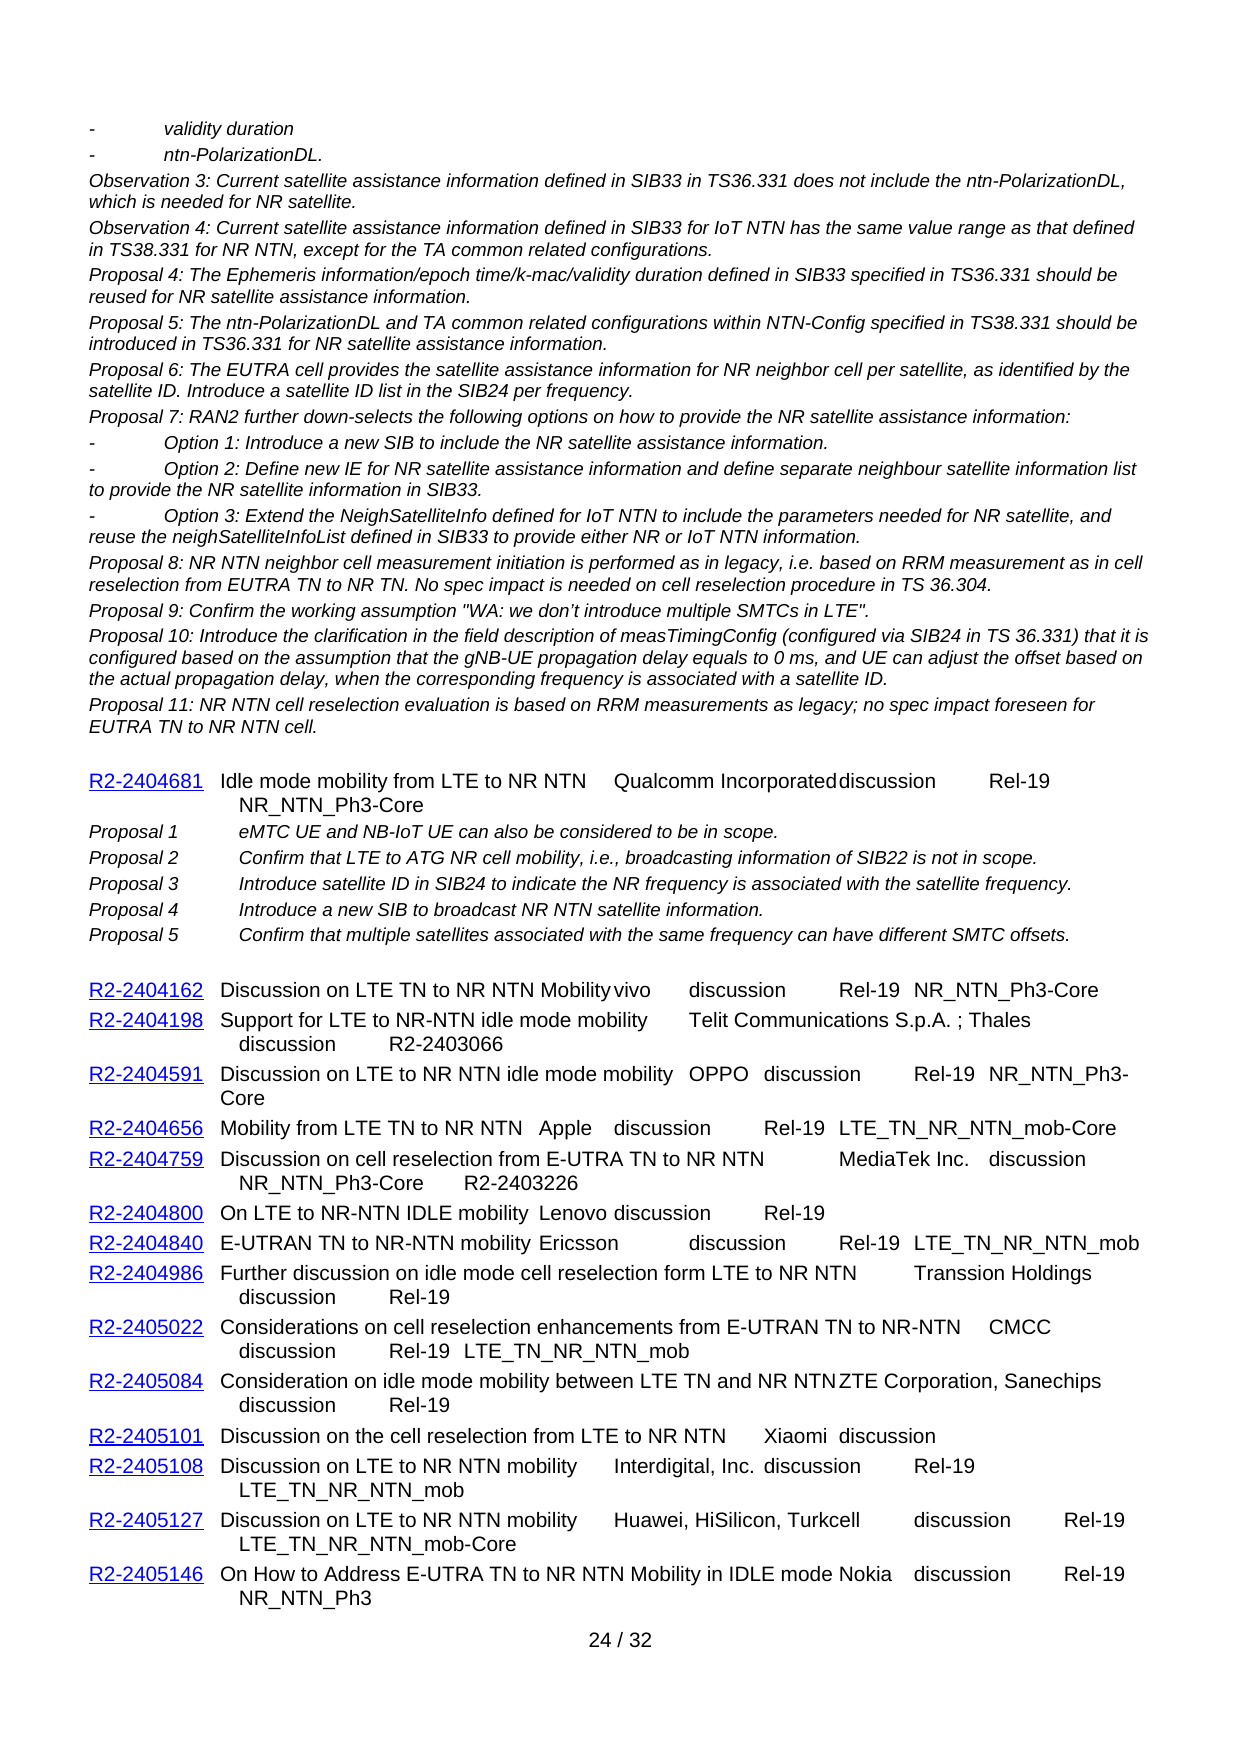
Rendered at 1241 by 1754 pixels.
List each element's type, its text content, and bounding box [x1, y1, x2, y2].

text Proposal 1 eMTC UE and NB-IoT UE can also be considered to be in scope. [89, 821, 1152, 843]
text - ntn-PolarizationDL. [89, 144, 1152, 165]
text Proposal 10: Introduce the clarification in the field description of measTimingConfig (configured via SIB24 in TS 36.331) that it is configured based on the assumption that the gNB-UE propagation delay equals to 0 ms, and UE can adjust the offset based on the actual propagation delay, when the corresponding frequency is associated with a satellite ID. [89, 625, 1152, 690]
title R2-2404656 Mobility from LTE TN to NR NTN Apple discussion Rel-19 LTE_TN_NR_NTN_mob-Core [89, 1116, 1152, 1140]
text Observation 4: Current satellite assistance information defined in SIB33 for IoT NTN has the same value range as that defined in TS38.331 for NR NTN, except for the TA common related configurations. [89, 217, 1152, 260]
title R2-2404800 On LTE to NR-NTN IDLE mobility Lenovo discussion Rel-19 [89, 1201, 1152, 1224]
title R2-2404840 E-UTRAN TN to NR-NTN mobility Ericsson discussion Rel-19 LTE_TN_NR_NTN_mob [89, 1231, 1152, 1255]
title R2-2405101 Discussion on the cell reselection from LTE to NR NTN Xiaomi discussion [89, 1423, 1152, 1447]
title R2-2405084 Consideration on idle mode mobility between LTE TN and NR NTN ZTE Corporation, Sanechips discussion Rel-19 [89, 1369, 1152, 1417]
title R2-2404759 Discussion on cell reselection from E-UTRA TN to NR NTN MediaTek Inc. discussion NR_NTN_Ph3-Core R2-2403226 [89, 1146, 1152, 1194]
text - Option 1: Introduce a new SIB to include the NR satellite assistance information. [89, 432, 1152, 453]
title R2-2404681 Idle mode mobility from LTE to NR NTN Qualcomm Incorporated discussion Rel-19 NR_NTN_Ph3-Core [89, 769, 1152, 817]
title R2-2405022 Considerations on cell reselection enhancements from E-UTRAN TN to NR-NTN CMCC discussion Rel-19 LTE_TN_NR_NTN_mob [89, 1315, 1152, 1363]
title R2-2404986 Further discussion on idle mode cell reselection form LTE to NR NTN Transsion Holdings discussion Rel-19 [89, 1261, 1152, 1309]
text Proposal 9: Confirm the working assumption "WA: we don’t introduce multiple SMTCs in LTE". [89, 599, 1152, 621]
text Observation 3: Current satellite assistance information defined in SIB33 in TS36.331 does not include the ntn-PolarizationDL, which is needed for NR satellite. [89, 169, 1152, 213]
text Proposal 11: NR NTN cell reselection evaluation is based on RRM measurements as legacy; no spec impact foreseen for EUTRA TN to NR NTN cell. [89, 694, 1152, 737]
text - validity duration [89, 118, 1152, 140]
text Proposal 3 Introduce satellite ID in SIB24 to indicate the NR frequency is associated with the satellite frequency. [89, 873, 1152, 894]
text - Option 3: Extend the NeighSatelliteInfo defined for IoT NTN to include the parameters needed for NR satellite, and reuse the neighSatelliteInfoList defined in SIB33 to provide either NR or IoT NTN information. [89, 505, 1152, 548]
title R2-2405127 Discussion on LTE to NR NTN mobility Huawei, HiSilicon, Turkcell discussion Rel-19 LTE_TN_NR_NTN_mob-Core [89, 1508, 1152, 1556]
text Proposal 5 Confirm that multiple satellites associated with the same frequency can have different SMTC offsets. [89, 924, 1152, 946]
title R2-2404591 Discussion on LTE to NR NTN idle mode mobility OPPO discussion Rel-19 NR_NTN_Ph3-Core [89, 1062, 1152, 1110]
title R2-2404162 Discussion on LTE TN to NR NTN Mobility vivo discussion Rel-19 NR_NTN_Ph3-Core [89, 978, 1152, 1002]
text Proposal 4: The Ephemeris information/epoch time/k-mac/validity duration defined in SIB33 specified in TS36.331 should be reused for NR satellite assistance information. [89, 264, 1152, 307]
text Proposal 5: The ntn-PolarizationDL and TA common related configurations within NTN-Config specified in TS38.331 should be introduced in TS36.331 for NR satellite assistance information. [89, 311, 1152, 354]
text - Option 2: Define new IE for NR satellite assistance information and define separate neighbour satellite information list to provide the NR satellite information in SIB33. [89, 457, 1152, 501]
text Proposal 7: RAN2 further down-selects the following options on how to provide the NR satellite assistance information: [89, 406, 1152, 428]
title R2-2405108 Discussion on LTE to NR NTN mobility Interdigital, Inc. discussion Rel-19 LTE_TN_NR_NTN_mob [89, 1454, 1152, 1502]
text Proposal 4 Introduce a new SIB to broadcast NR NTN satellite information. [89, 898, 1152, 920]
text Proposal 6: The EUTRA cell provides the satellite assistance information for NR neighbor cell per satellite, as identified by the satellite ID. Introduce a satellite ID list in the SIB24 per frequency. [89, 359, 1152, 402]
title R2-2404198 Support for LTE to NR-NTN idle mode mobility Telit Communications S.p.A. ; Thales discussion R2-2403066 [89, 1008, 1152, 1056]
text Proposal 2 Confirm that LTE to ATG NR cell mobility, i.e., broadcasting information of SIB22 is not in scope. [89, 847, 1152, 868]
title R2-2405146 On How to Address E-UTRA TN to NR NTN Mobility in IDLE mode Nokia discussion Rel-19 NR_NTN_Ph3 [89, 1562, 1152, 1610]
text Proposal 8: NR NTN neighbor cell measurement initiation is performed as in legacy, i.e. based on RRM measurement as in cell reselection from EUTRA TN to NR TN. No spec impact is needed on cell reselection procedure in TS 36.304. [89, 552, 1152, 595]
